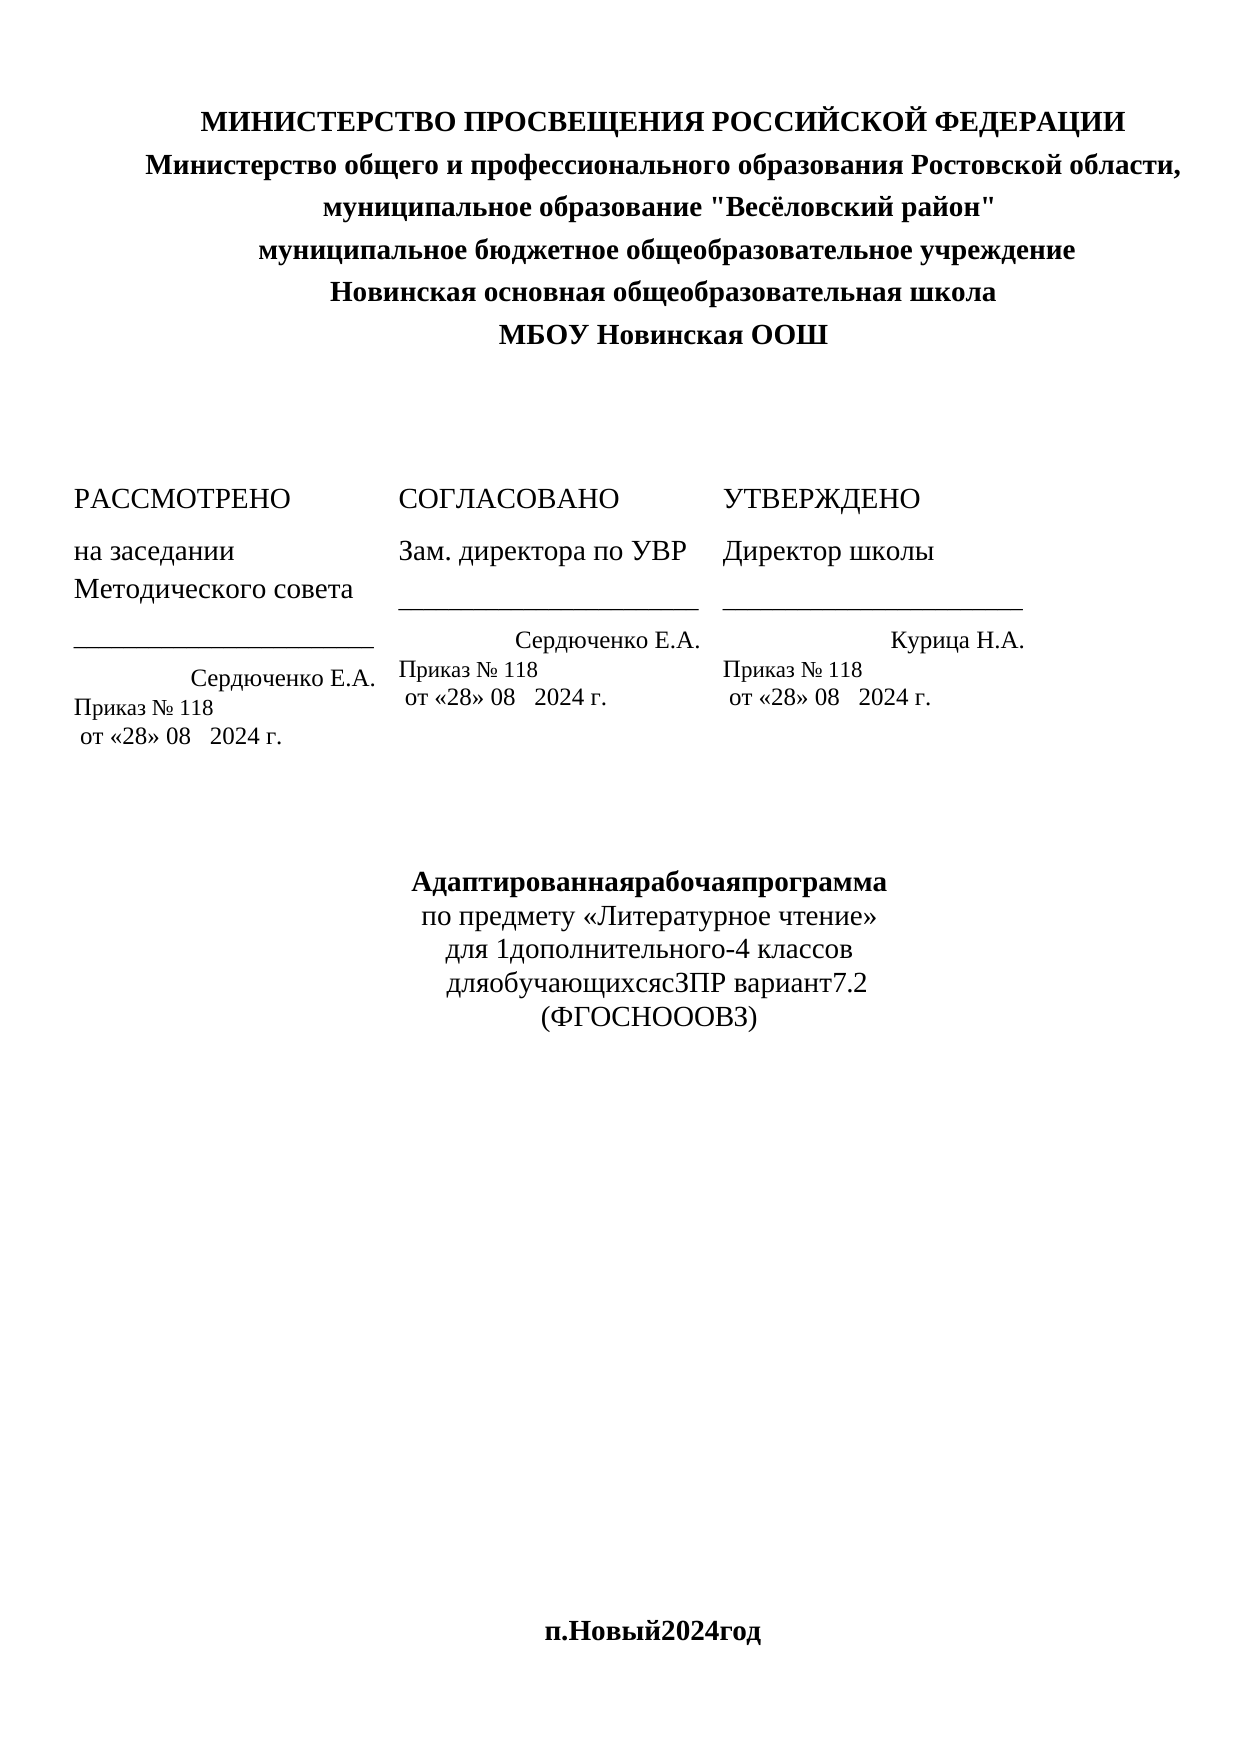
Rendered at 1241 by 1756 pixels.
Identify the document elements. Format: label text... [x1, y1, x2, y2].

table_header РАССМОТРЕНО на заседании Методического совета ________________________ Сердюченко Е.А. Приказ № 118 от «28» 08 2024 г. [63, 482, 387, 791]
text Министерство общего и профессионального образования Ростовской области, муниципальное образование "Весёловский район" муниципальное бюджетное общеобразовательное учреждение [86, 140, 1240, 268]
text МБОУ Новинская ООШ [86, 310, 1240, 353]
text (ФГОСНОООВЗ) [74, 999, 1224, 1032]
text п.Новый2024год [81, 1613, 1224, 1647]
table_header УТВЕРЖДЕНО Директор школы ________________________ Курица Н.А. Приказ № 118 от «28» 08 2024 г. [711, 482, 1036, 791]
table_header СОГЛАСОВАНО Зам. директора по УВР ________________________ Сердюченко Е.А. Приказ № 118 от «28» 08 2024 г. [387, 482, 711, 791]
text Новинская основная общеобразовательная школа [86, 268, 1240, 310]
text МИНИСТЕРСТВО ПРОСВЕЩЕНИЯ РОССИЙСКОЙ ФЕДЕРАЦИИ [86, 98, 1240, 140]
text дляобучающихсясЗПР вариант7.2 [90, 965, 1224, 999]
text Адаптированнаярабочаяпрограмма по предмету «Литературное чтение» для 1дополнительного-4 классов [401, 864, 897, 965]
